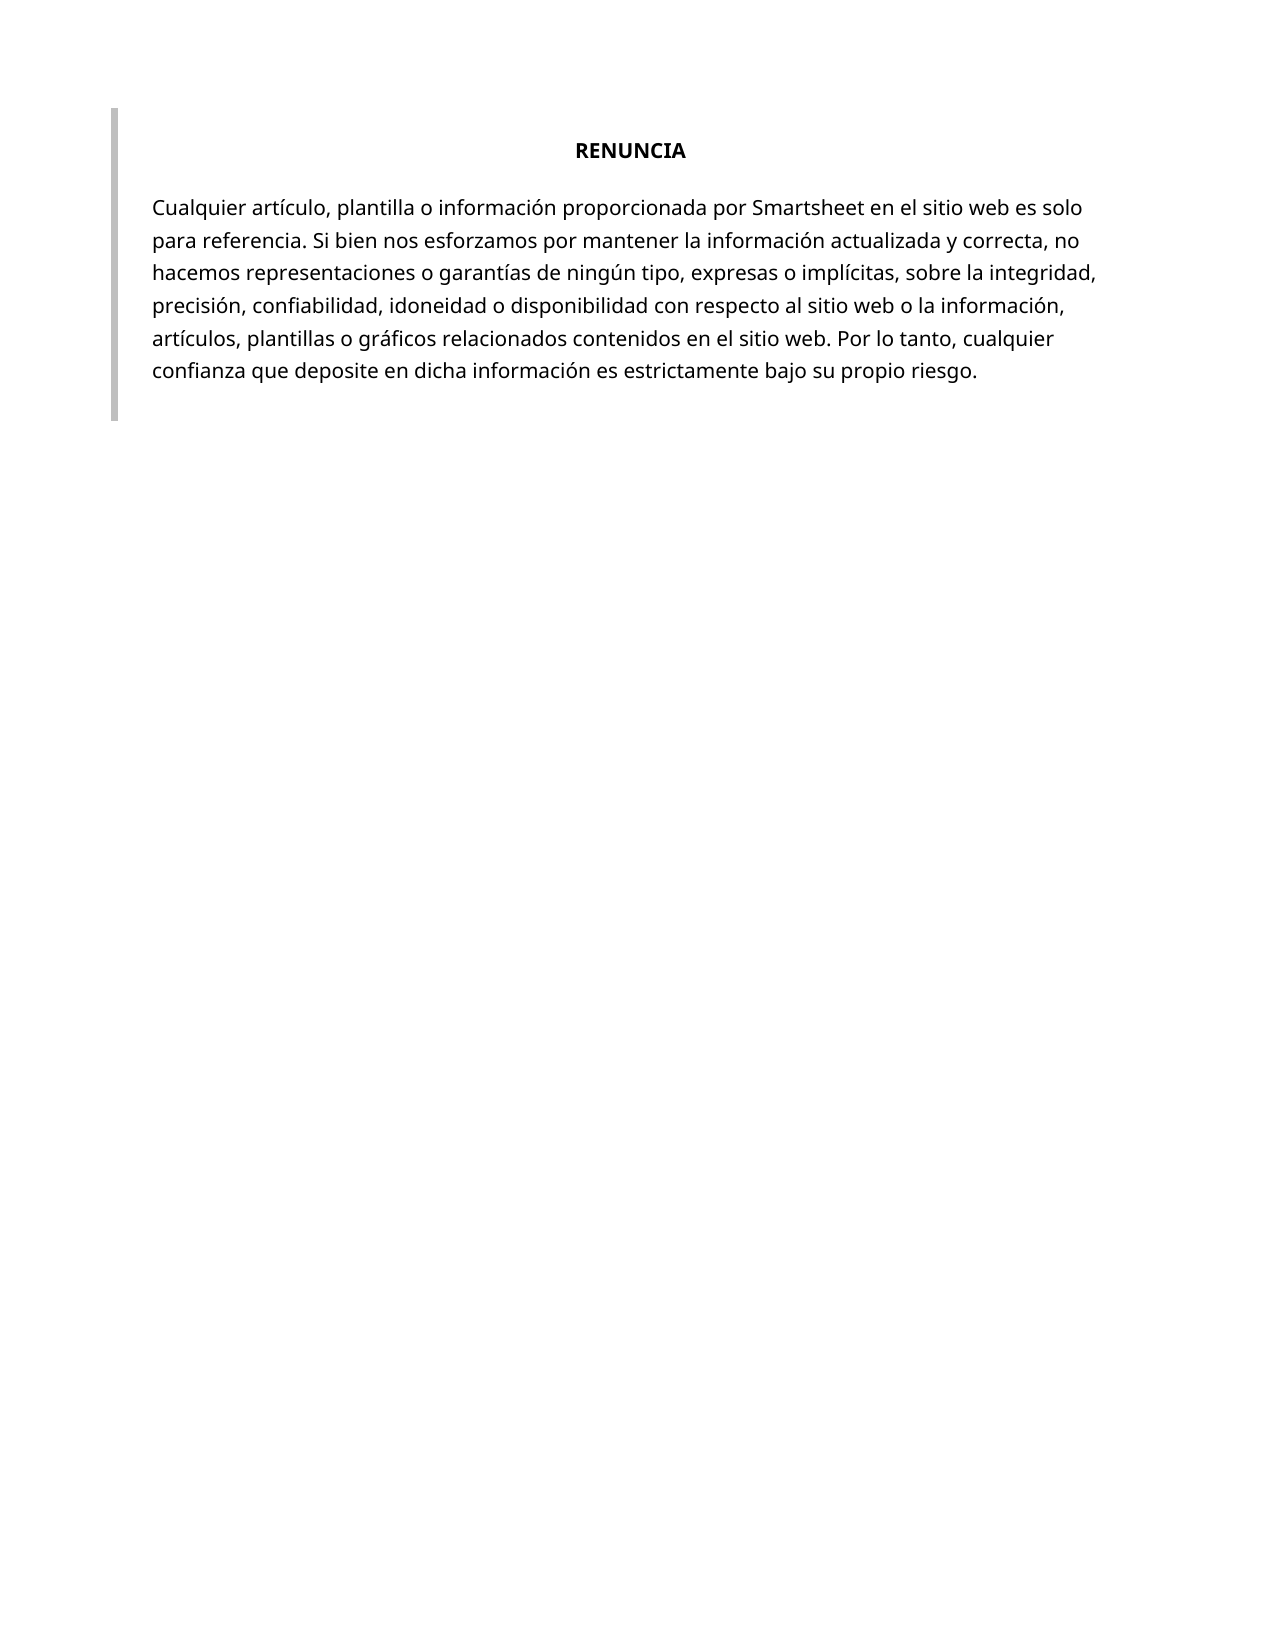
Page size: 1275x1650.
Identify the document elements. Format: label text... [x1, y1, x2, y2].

table_header RENUNCIA Cualquier artículo, plantilla o información proporcionada por Smartsheet en el sitio web es solo para referencia. Si bien nos esforzamos por mantener la información actualizada y correcta, no hacemos representaciones o garantías de ningún tipo, expresas o implícitas, sobre la integridad, precisión, confiabilidad, idoneidad o disponibilidad con respecto al sitio web o la información, artículos, plantillas o gráficos relacionados contenidos en el sitio web. Por lo tanto, cualquier confianza que deposite en dicha información es estrictamente bajo su propio riesgo. [118, 108, 1121, 421]
